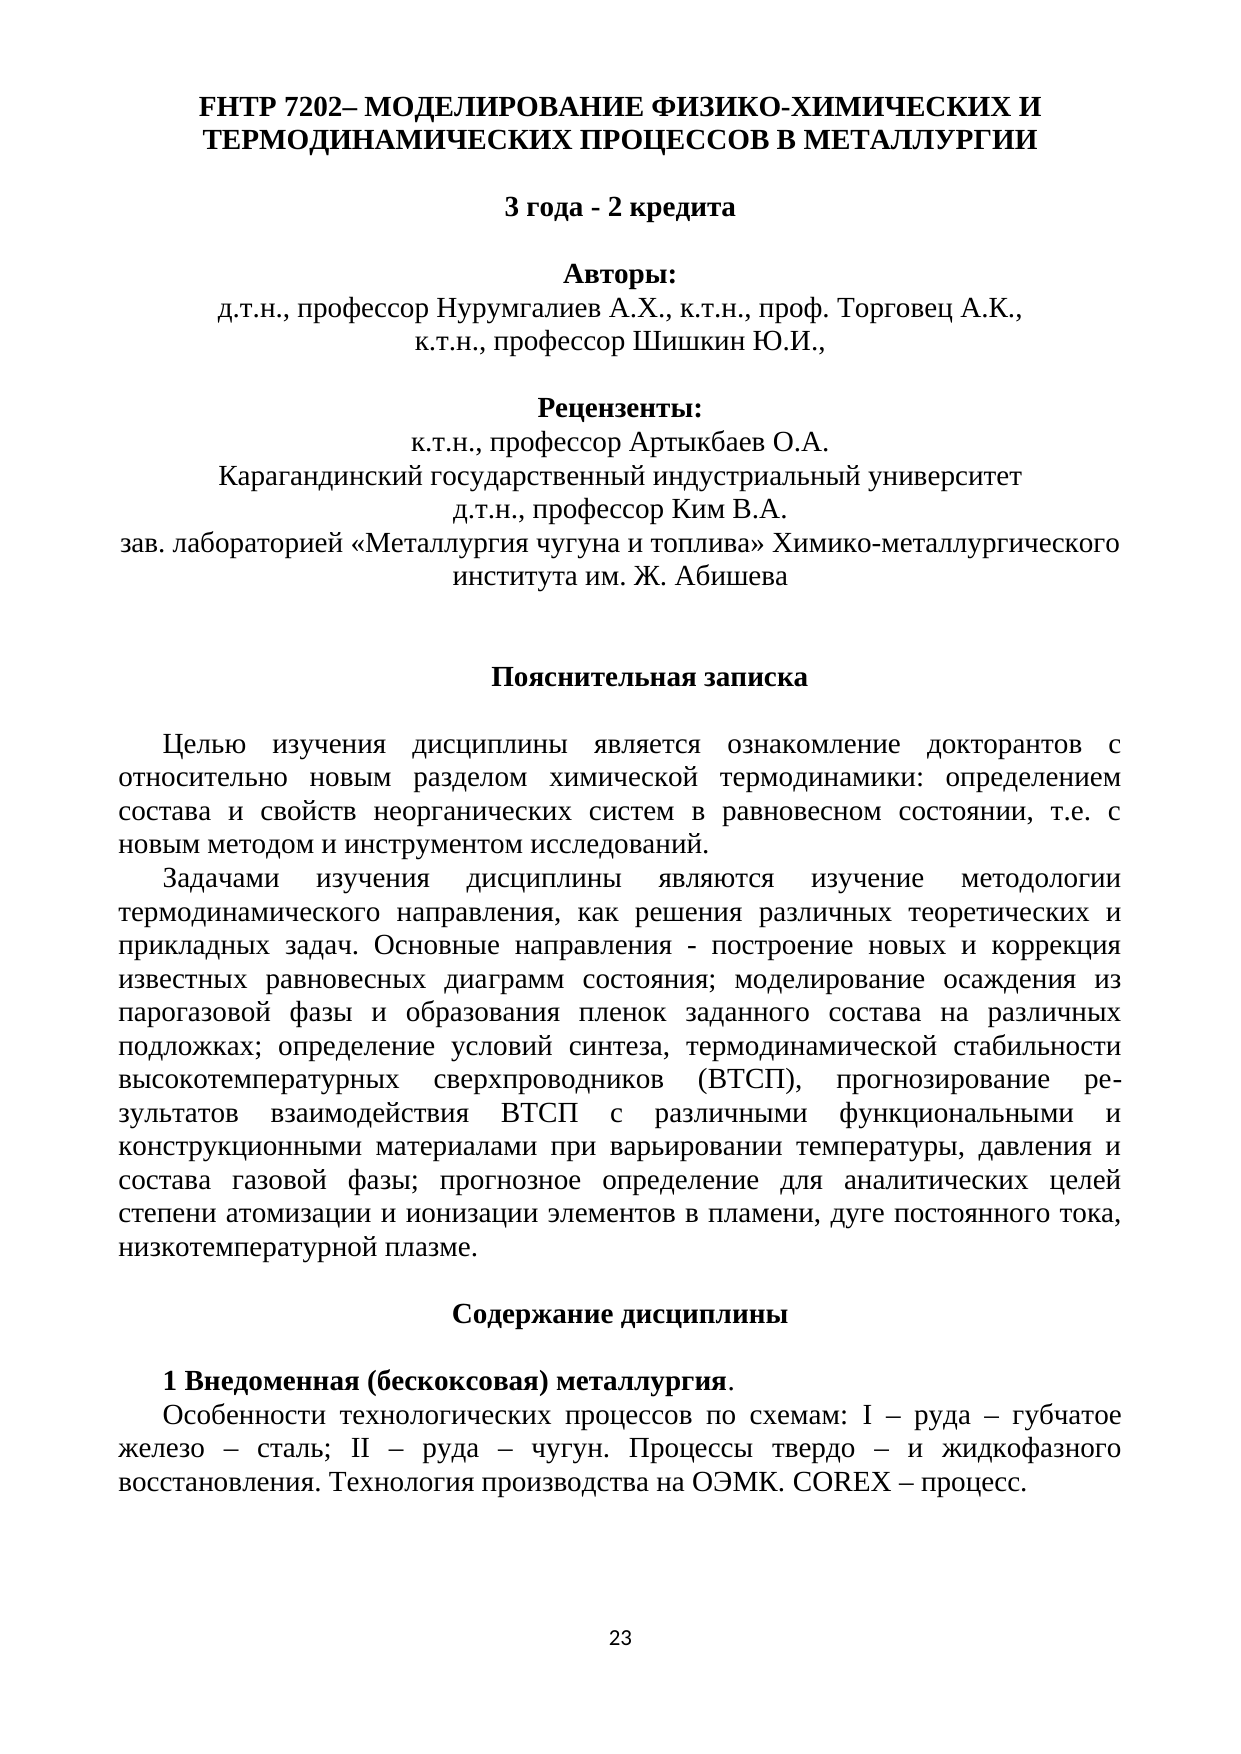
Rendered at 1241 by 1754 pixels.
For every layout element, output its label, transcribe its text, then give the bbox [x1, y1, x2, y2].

text Особенности технологических процессов по схемам: I – руда – губчатое железо – сталь; II – руда – чугун. Процессы твердо – и жидкофазного восстановления. Технология производства на ОЭМК. COREX – процесс. [118, 1397, 1122, 1497]
text д.т.н., профессор Ким В.А. [118, 491, 1122, 525]
text 1 Внедоменная (бескоксовая) металлургия. [118, 1363, 1122, 1397]
text 3 года - 2 кредита [118, 189, 1122, 223]
text Содержание дисциплины [118, 1296, 1122, 1330]
text к.т.н., профессор Артыкбаев О.А. [118, 424, 1122, 458]
text Пояснительная записка [118, 659, 1122, 692]
text Авторы: [118, 256, 1122, 290]
text Карагандинский государственный индустриальный университет [118, 458, 1122, 491]
text зав. лабораторией «Металлургия чугуна и топлива» Химико-металлургического института им. Ж. Абишева [118, 525, 1122, 592]
text FHTP 7202– МОДЕЛИРОВАНИЕ ФИЗИКО-ХИМИЧЕСКИХ И ТЕРМОДИНАМИЧЕСКИХ ПРОЦЕССОВ В МЕТАЛЛУРГИИ [118, 89, 1122, 156]
text Целью изучения дисциплины является ознакомление докторантов с относительно новым разделом химической термодинамики: определением состава и свойств неорганических систем в равновесном состоянии, т.е. с новым методом и инструментом исследований. [118, 726, 1122, 860]
text д.т.н., профессор Нурумгалиев А.Х., к.т.н., проф. Торговец А.К., [118, 290, 1122, 323]
text Задачами изучения дисциплины являются изучение методологии термодинамического направления, как решения различных теоретических и прикладных задач. Основные направления - построение новых и коррекция известных равновесных диаграмм состояния; моделирование осаждения из парогазовой фазы и образования пленок заданного состава на различных подложках; определение условий синтеза, термодинамической стабильности высокотемпературных сверхпроводников (ВТСП), прогнозирование результатов взаимодействия ВТСП с различными функциональными и конструкционными материалами при варьировании температуры, давления и состава газовой фазы; прогнозное определение для аналитических целей степени атомизации и ионизации элементов в пламени, дуге постоянного тока, низкотемпературной плазме. [118, 860, 1122, 1263]
text Рецензенты: [118, 391, 1122, 424]
text к.т.н., профессор Шишкин Ю.И., [118, 323, 1122, 357]
